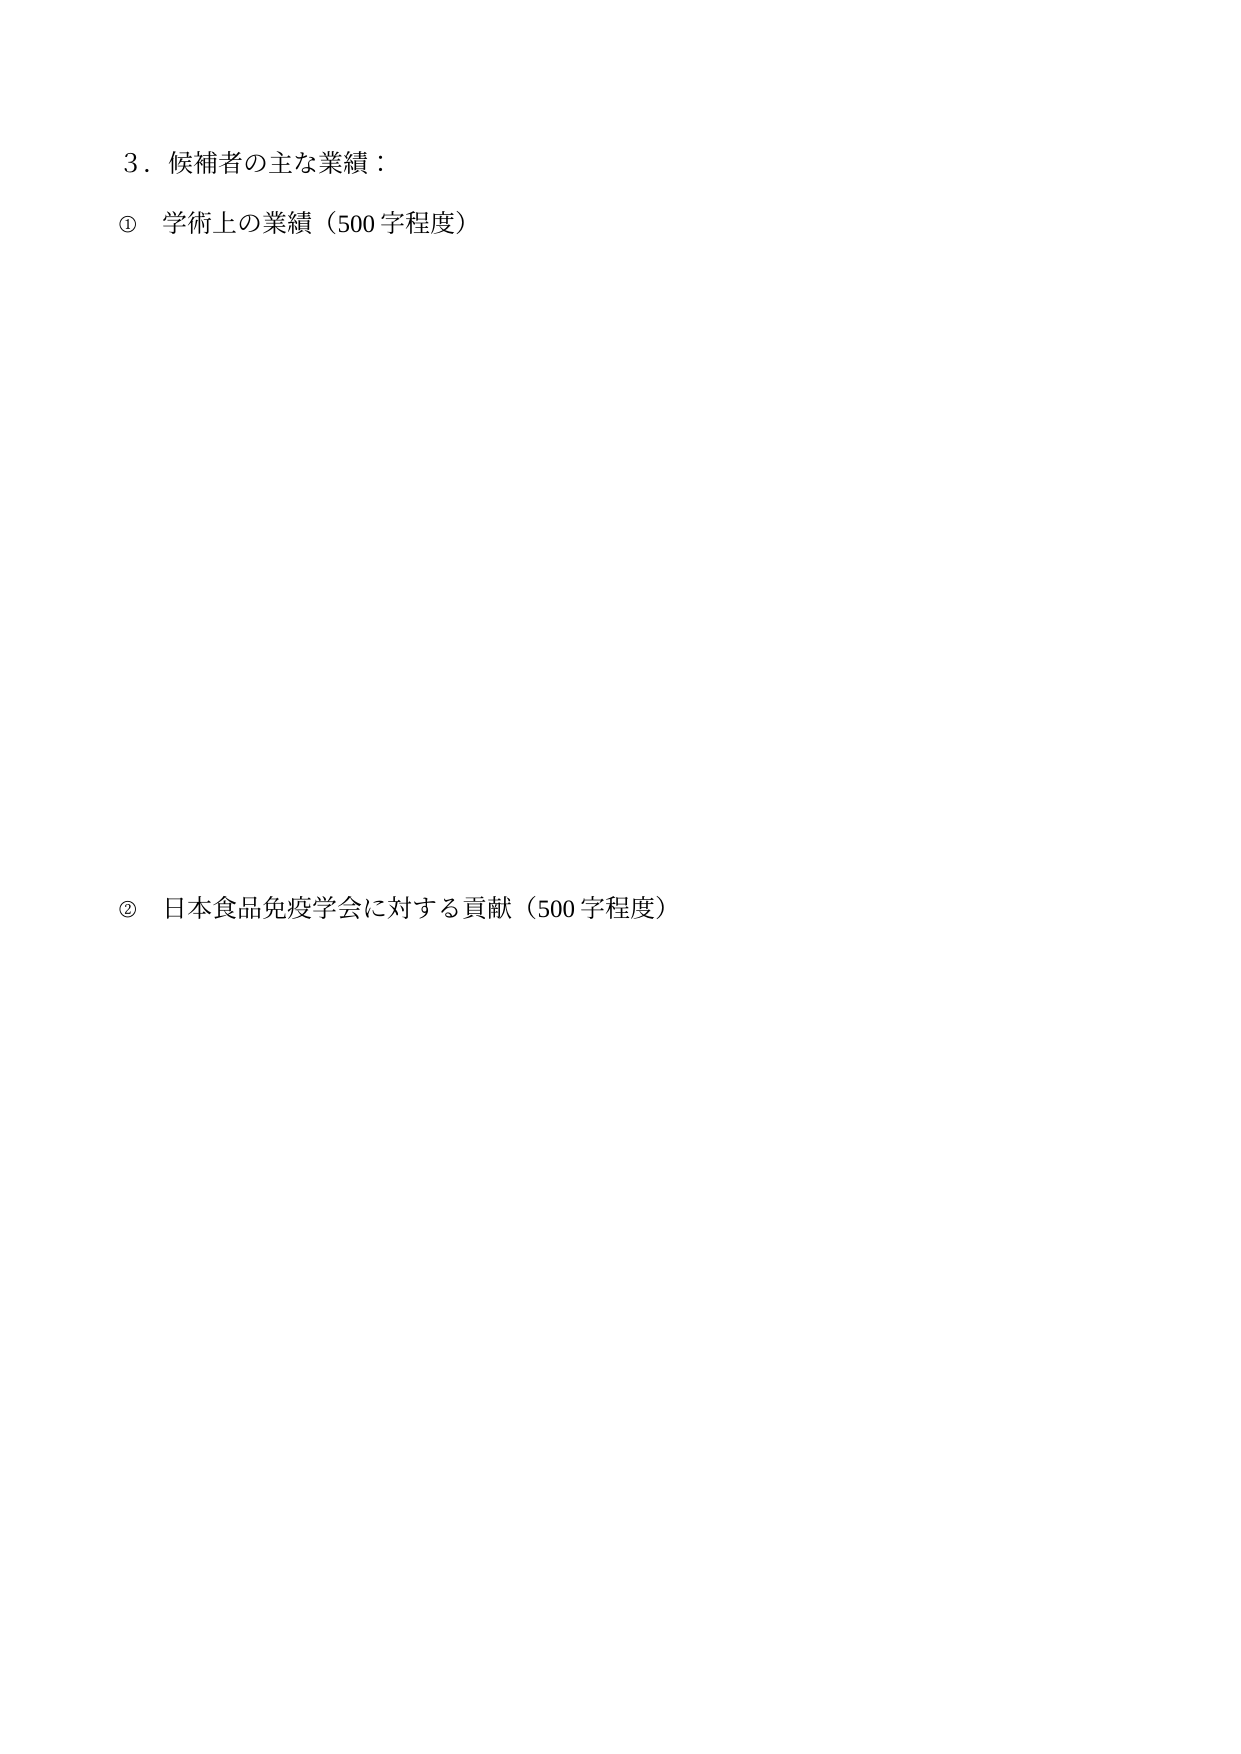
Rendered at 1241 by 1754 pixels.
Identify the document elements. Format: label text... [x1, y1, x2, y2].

text ① 学術上の業績（500字程度） [118, 192, 1122, 251]
text ３．候補者の主な業績： [118, 132, 1122, 192]
text ② 日本食品免疫学会に対する貢献（500字程度） [118, 877, 1122, 937]
